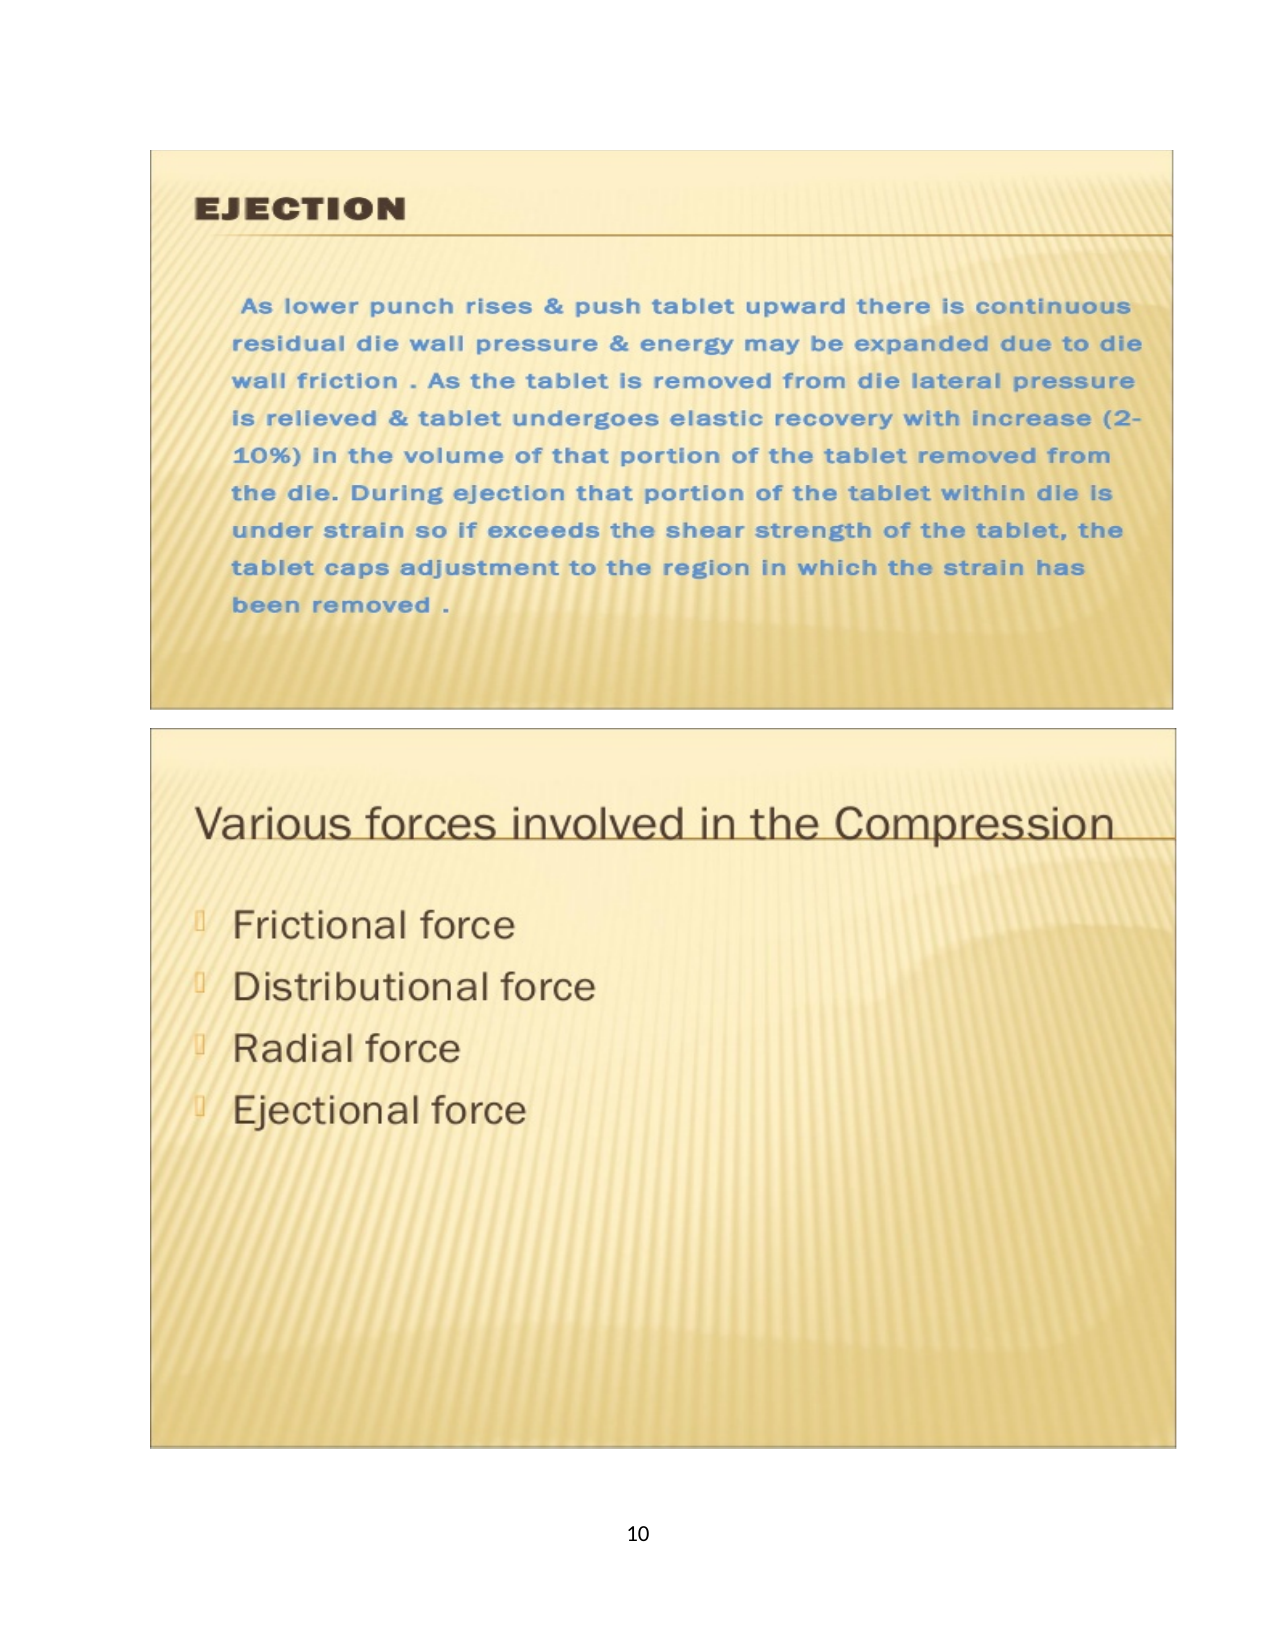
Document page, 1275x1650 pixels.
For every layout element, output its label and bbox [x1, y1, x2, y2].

picture [150, 728, 1177, 1449]
picture [150, 150, 1174, 710]
